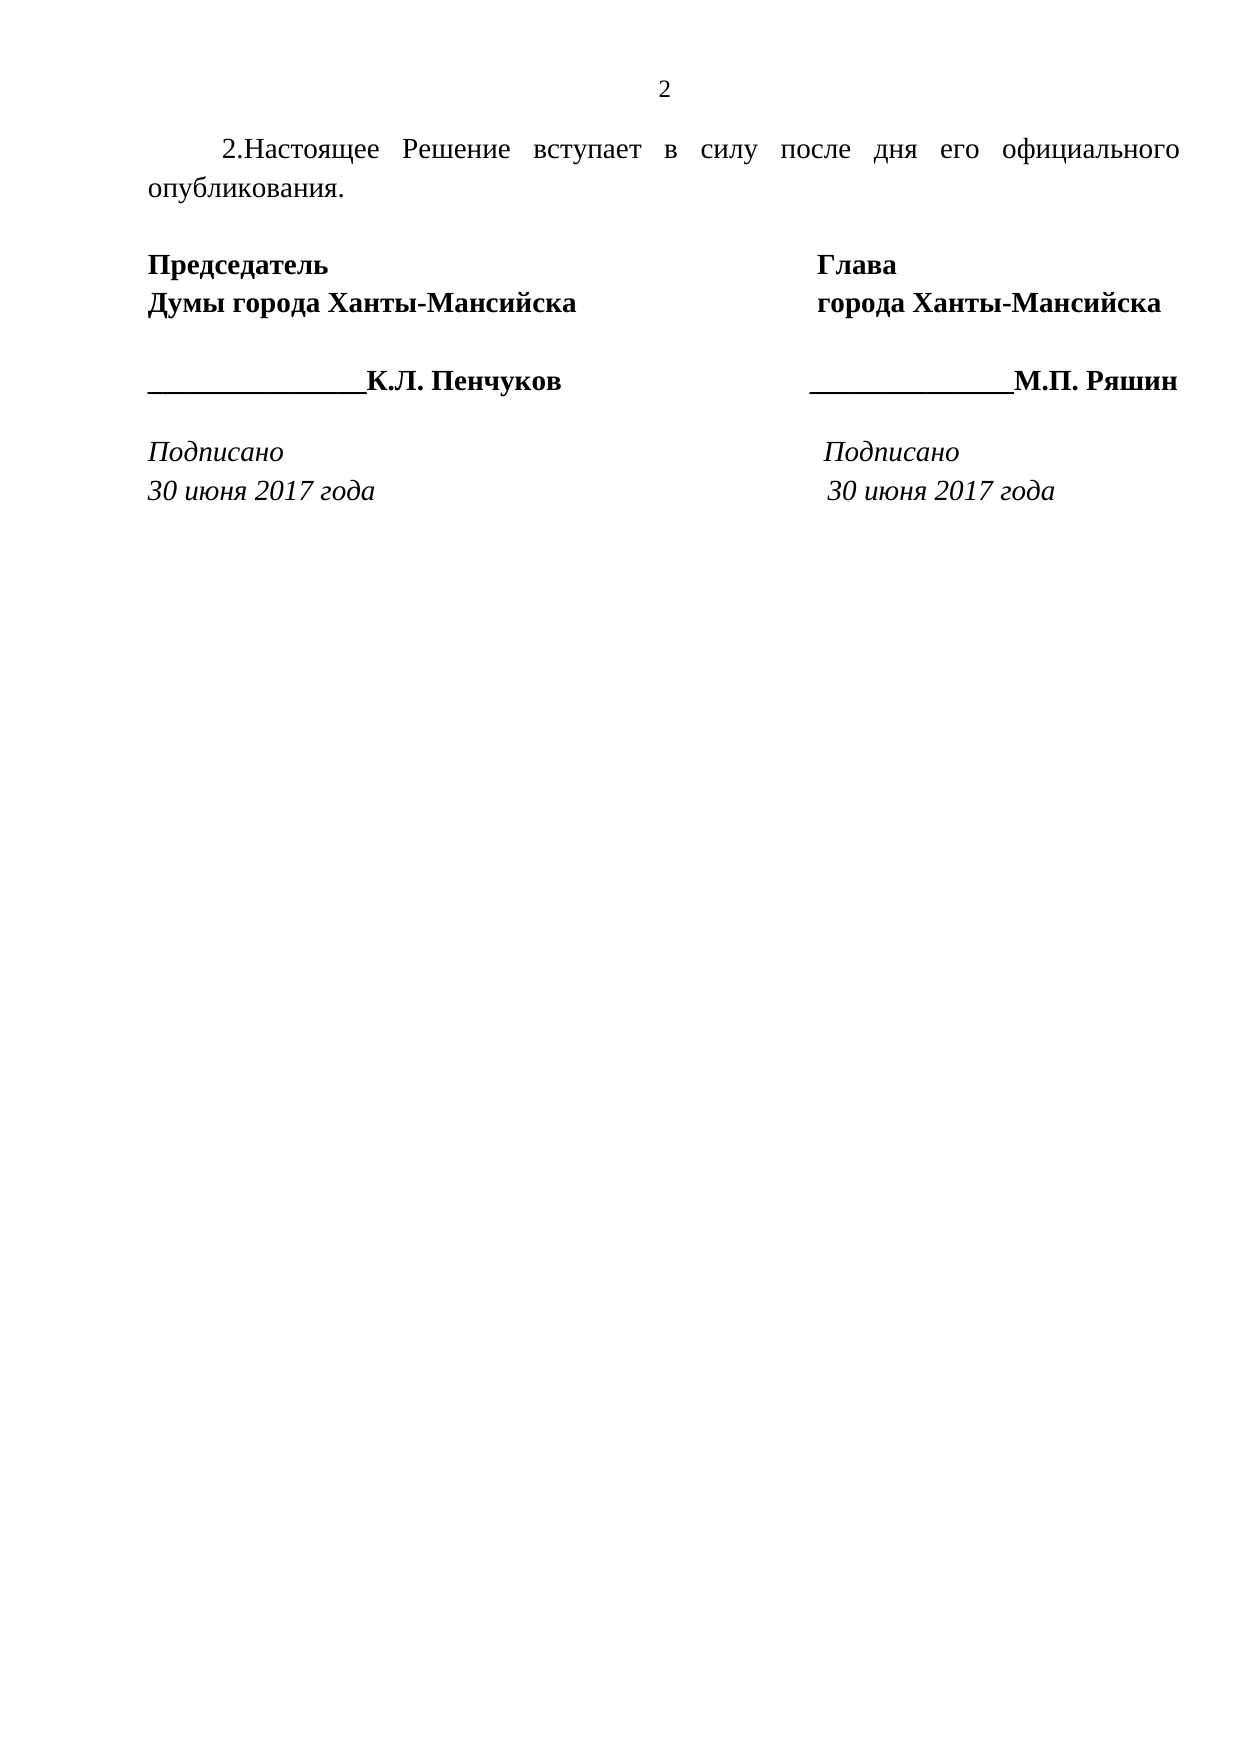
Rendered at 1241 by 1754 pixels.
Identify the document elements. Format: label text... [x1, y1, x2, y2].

text _______________К.Л. Пенчуков ______________М.П. Ряшин [148, 363, 1181, 396]
text Подписано Подписано [148, 434, 1181, 468]
text Председатель Глава [148, 247, 1181, 281]
text Думы города Ханты-Мансийска города Ханты-Мансийска [148, 286, 1181, 319]
text 30 июня 2017 года 30 июня 2017 года [148, 473, 1181, 506]
text 2.Настоящее Решение вступает в силу после дня его официального опубликования. [148, 131, 1181, 203]
